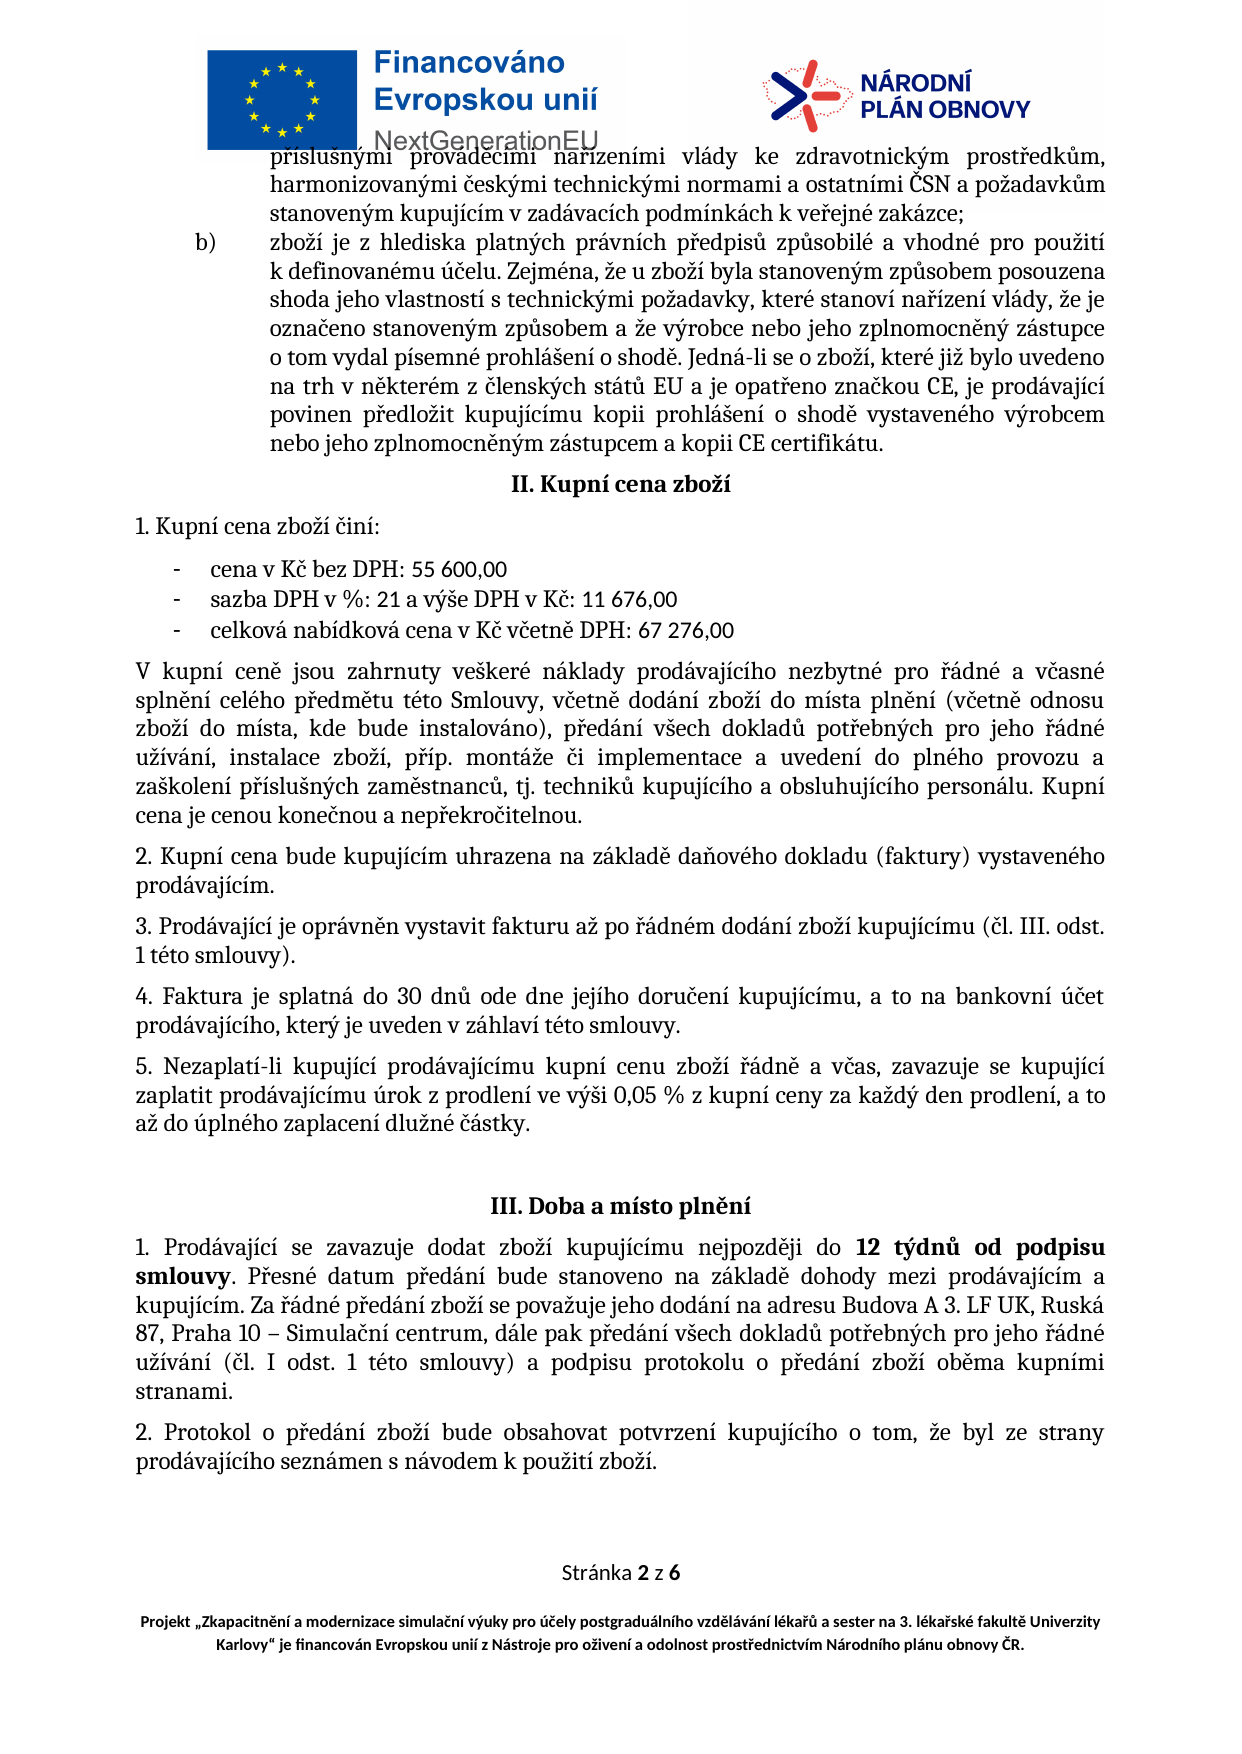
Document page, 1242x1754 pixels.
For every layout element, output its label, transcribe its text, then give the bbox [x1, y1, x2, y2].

picture [689, 0, 1104, 142]
text 2. Kupní cena bude kupujícím uhrazena na základě daňového dokladu (faktury) vystaveného prodávajícím. [135, 842, 1106, 899]
text III. Doba a místo plnění [135, 1192, 1106, 1221]
list zboží je z hlediska platných právních předpisů způsobilé a vhodné pro použití k definovanému účelu. Zejména, že u zboží byla stanoveným způsobem posouzena shoda jeho vlastností s technickými požadavky, které stanoví nařízení vlády, že je označeno stanoveným způsobem a že výrobce nebo jeho zplnomocněný zástupce o tom vydal písemné prohlášení o shodě. Jedná-li se o zboží, které již bylo uvedeno na trh v některém z členských států EU a je opatřeno značkou CE, je prodávající povinen předložit kupujícímu kopii prohlášení o shodě vystaveného výrobcem nebo jeho zplnomocněným zástupcem a kopii CE certifikátu. [194, 228, 1106, 458]
list celková nabídková cena v Kč včetně DPH: 67 276,00 [173, 614, 1106, 644]
text 1. Prodávající se zavazuje dodat zboží kupujícímu nejpozději do 12 týdnů od podpisu smlouvy. Přesné datum předání bude stanoveno na základě dohody mezi prodávajícím a kupujícím. Za řádné předání zboží se považuje jeho dodání na adresu Budova A 3. LF UK, Ruská 87, Praha 10 – Simulační centrum, dále pak předání všech dokladů potřebných pro jeho řádné užívání (čl. I odst. 1 této smlouvy) a podpisu protokolu o předání zboží oběma kupními stranami. [135, 1233, 1106, 1406]
text 3. Prodávající je oprávněn vystavit fakturu až po řádném dodání zboží kupujícímu (čl. III. odst. 1 této smlouvy). [135, 912, 1106, 969]
list cena v Kč bez DPH: 55 600,00 [173, 553, 1106, 583]
text 5. Nezaplatí-li kupující prodávajícímu kupní cenu zboží řádně a včas, zavazuje se kupující zaplatit prodávajícímu úrok z prodlení ve výši 0,05 % z kupní ceny za každý den prodlení, a to až do úplného zaplacení dlužné částky. [135, 1052, 1106, 1138]
text 1. Kupní cena zboží činí: [135, 512, 1106, 540]
text II. Kupní cena zboží [135, 470, 1106, 499]
list sazba DPH v %: 21 a výše DPH v Kč: 11 676,00 [173, 583, 1106, 614]
text V kupní ceně jsou zahrnuty veškeré náklady prodávajícího nezbytné pro řádné a včasné splnění celého předmětu této Smlouvy, včetně dodání zboží do místa plnění (včetně odnosu zboží do místa, kde bude instalováno), předání všech dokladů potřebných pro jeho řádné užívání, instalace zboží, příp. montáže či implementace a uvedení do plného provozu a zaškolení příslušných zaměstnanců, tj. techniků kupujícího a obsluhujícího personálu. Kupní cena je cenou konečnou a nepřekročitelnou. [135, 657, 1106, 829]
picture [196, 34, 627, 142]
text 2. Protokol o předání zboží bude obsahovat potvrzení kupujícího o tom, že byl ze strany prodávajícího seznámen s návodem k použití zboží. [135, 1418, 1106, 1476]
text 4. Faktura je splatná do 30 dnů ode dne jejího doručení kupujícímu, a to na bankovní účet prodávajícího, který je uveden v záhlaví této smlouvy. [135, 982, 1106, 1039]
